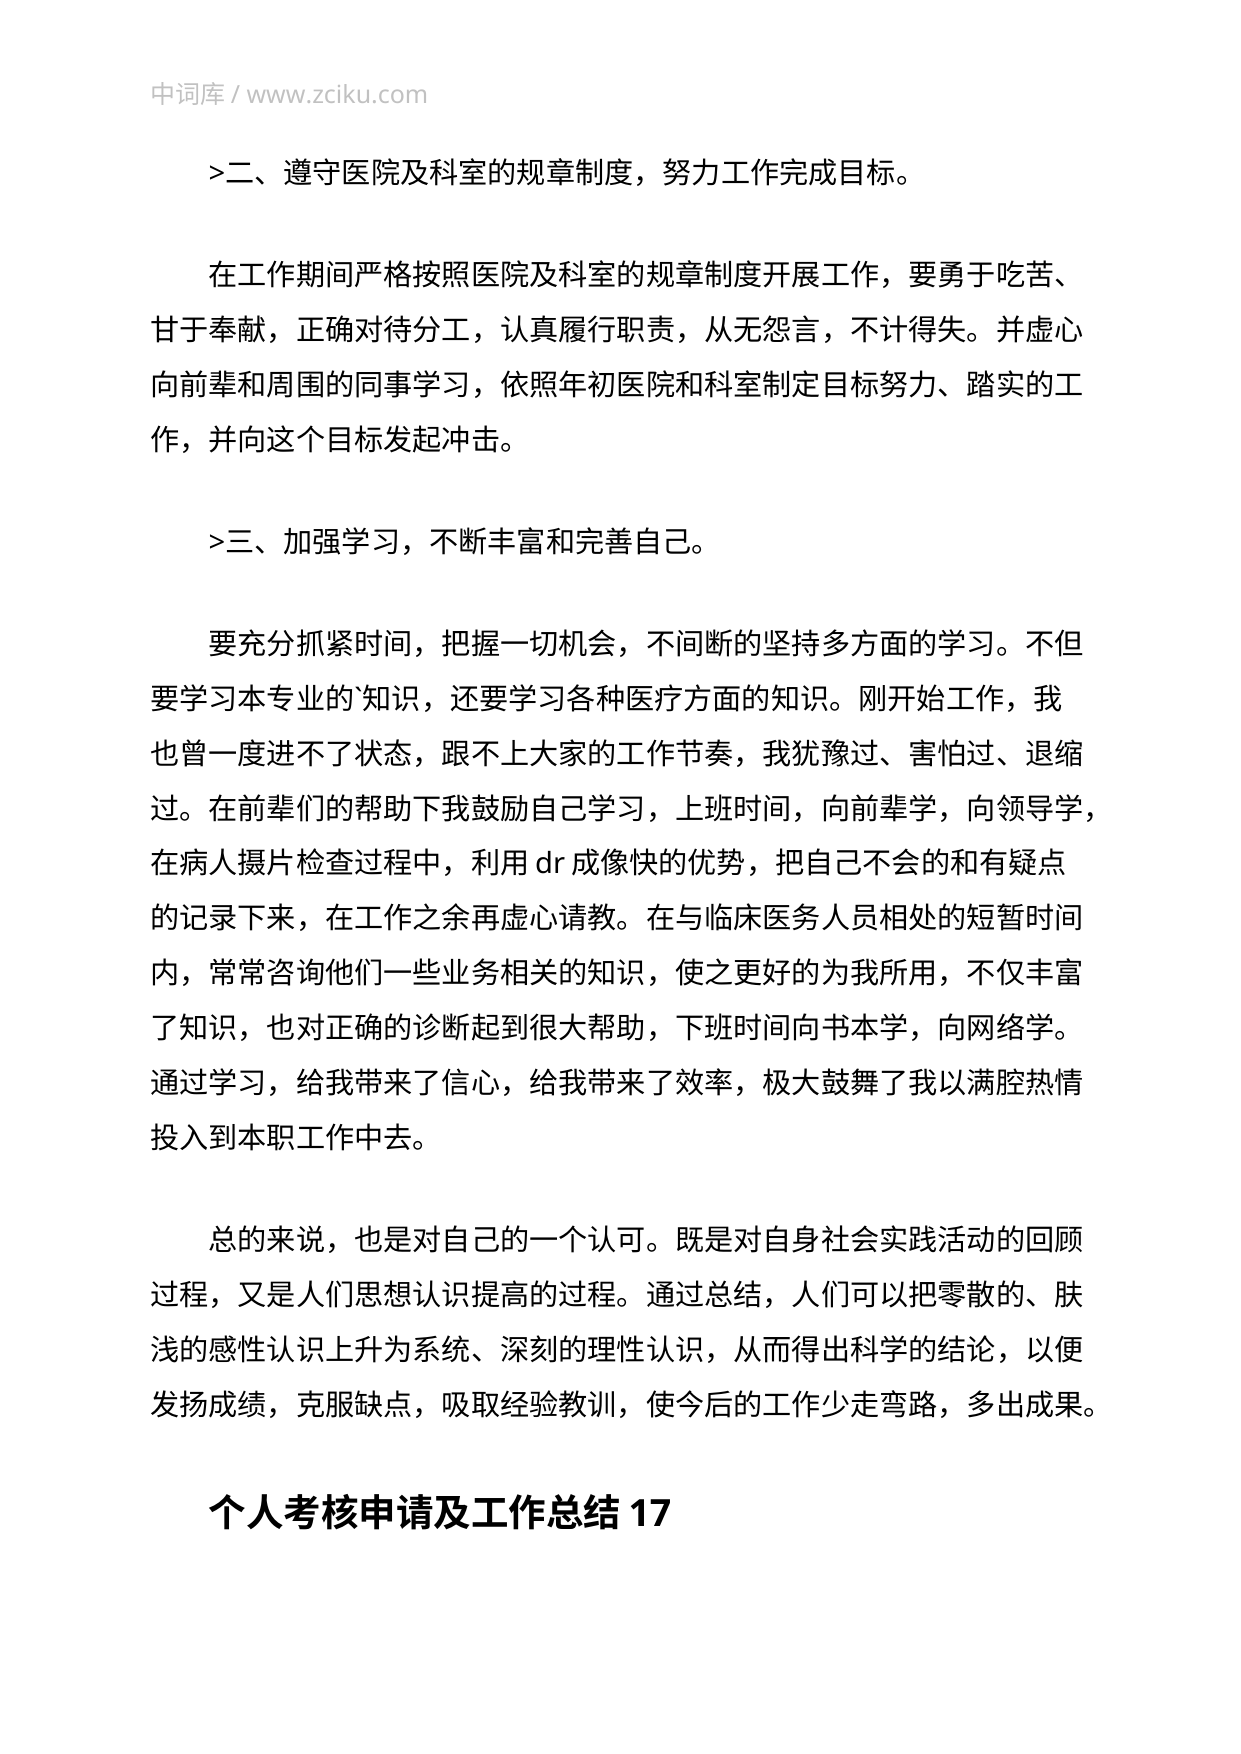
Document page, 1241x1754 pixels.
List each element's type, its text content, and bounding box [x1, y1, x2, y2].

text >二、遵守医院及科室的规章制度，努力工作完成目标。 [150, 150, 1090, 192]
text 要充分抓紧时间，把握一切机会，不间断的坚持多方面的学习。不但要学习本专业的`知识，还要学习各种医疗方面的知识。刚开始工作，我也曾一度进不了状态，跟不上大家的工作节奏，我犹豫过、害怕过、退缩过。在前辈们的帮助下我鼓励自己学习，上班时间，向前辈学，向领导学，在病人摄片检查过程中，利用dr成像快的优势，把自己不会的和有疑点的记录下来，在工作之余再虚心请教。在与临床医务人员相处的短暂时间内，常常咨询他们一些业务相关的知识，使之更好的为我所用，不仅丰富了知识，也对正确的诊断起到很大帮助，下班时间向书本学，向网络学。通过学习，给我带来了信心，给我带来了效率，极大鼓舞了我以满腔热情投入到本职工作中去。 [150, 620, 1090, 1157]
text >三、加强学习，不断丰富和完善自己。 [150, 518, 1090, 561]
text 个人考核申请及工作总结17 [150, 1483, 1090, 1537]
text 在工作期间严格按照医院及科室的规章制度开展工作，要勇于吃苦、甘于奉献，正确对待分工，认真履行职责，从无怨言，不计得失。并虚心向前辈和周围的同事学习，依照年初医院和科室制定目标努力、踏实的工作，并向这个目标发起冲击。 [150, 252, 1090, 459]
text 总的来说，也是对自己的一个认可。既是对自身社会实践活动的回顾过程，又是人们思想认识提高的过程。通过总结，人们可以把零散的、肤浅的感性认识上升为系统、深刻的理性认识，从而得出科学的结论，以便发扬成绩，克服缺点，吸取经验教训，使今后的工作少走弯路，多出成果。 [150, 1216, 1090, 1423]
